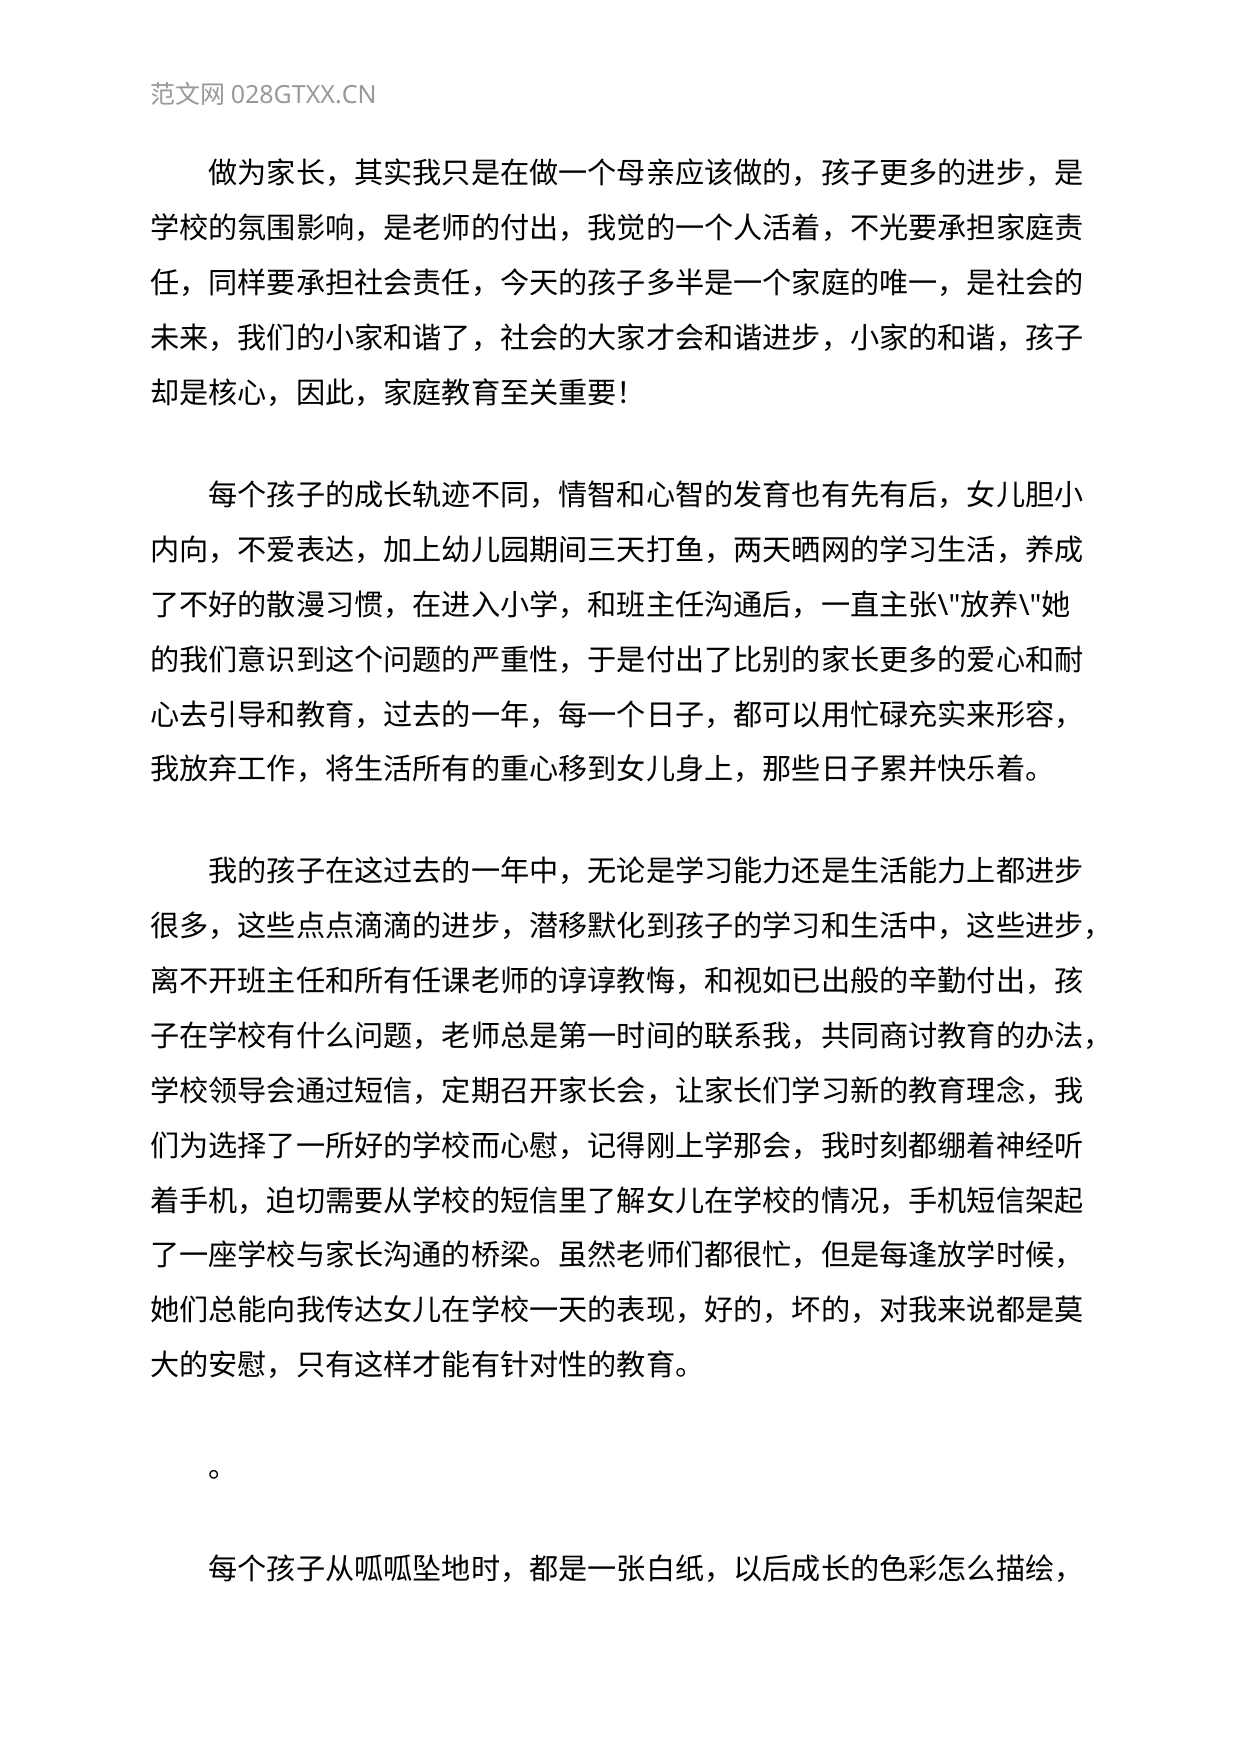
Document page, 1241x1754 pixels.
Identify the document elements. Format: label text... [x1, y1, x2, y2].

text 我的孩子在这过去的一年中，无论是学习能力还是生活能力上都进步很多，这些点点滴滴的进步，潜移默化到孩子的学习和生活中，这些进步，离不开班主任和所有任课老师的谆谆教悔，和视如已出般的辛勤付出，孩子在学校有什么问题，老师总是第一时间的联系我，共同商讨教育的办法，学校领导会通过短信，定期召开家长会，让家长们学习新的教育理念，我们为选择了一所好的学校而心慰，记得刚上学那会，我时刻都绷着神经听着手机，迫切需要从学校的短信里了解女儿在学校的情况，手机短信架起了一座学校与家长沟通的桥梁。虽然老师们都很忙，但是每逢放学时候，她们总能向我传达女儿在学校一天的表现，好的，坏的，对我来说都是莫大的安慰，只有这样才能有针对性的教育。 [150, 848, 1090, 1384]
text 做为家长，其实我只是在做一个母亲应该做的，孩子更多的进步，是学校的氛围影响，是老师的付出，我觉的一个人活着，不光要承担家庭责任，同样要承担社会责任，今天的孩子多半是一个家庭的唯一，是社会的未来，我们的小家和谐了，社会的大家才会和谐进步，小家的和谐，孩子却是核心，因此，家庭教育至关重要！ [150, 150, 1090, 412]
text 每个孩子的成长轨迹不同，情智和心智的发育也有先有后，女儿胆小内向，不爱表达，加上幼儿园期间三天打鱼，两天晒网的学习生活，养成了不好的散漫习惯，在进入小学，和班主任沟通后，一直主张\"放养\"她的我们意识到这个问题的严重性，于是付出了比别的家长更多的爱心和耐心去引导和教育，过去的一年，每一个日子，都可以用忙碌充实来形容，我放弃工作，将生活所有的重心移到女儿身上，那些日子累并快乐着。 [150, 471, 1090, 788]
text 。 [150, 1443, 1090, 1486]
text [150, 1545, 1090, 1588]
